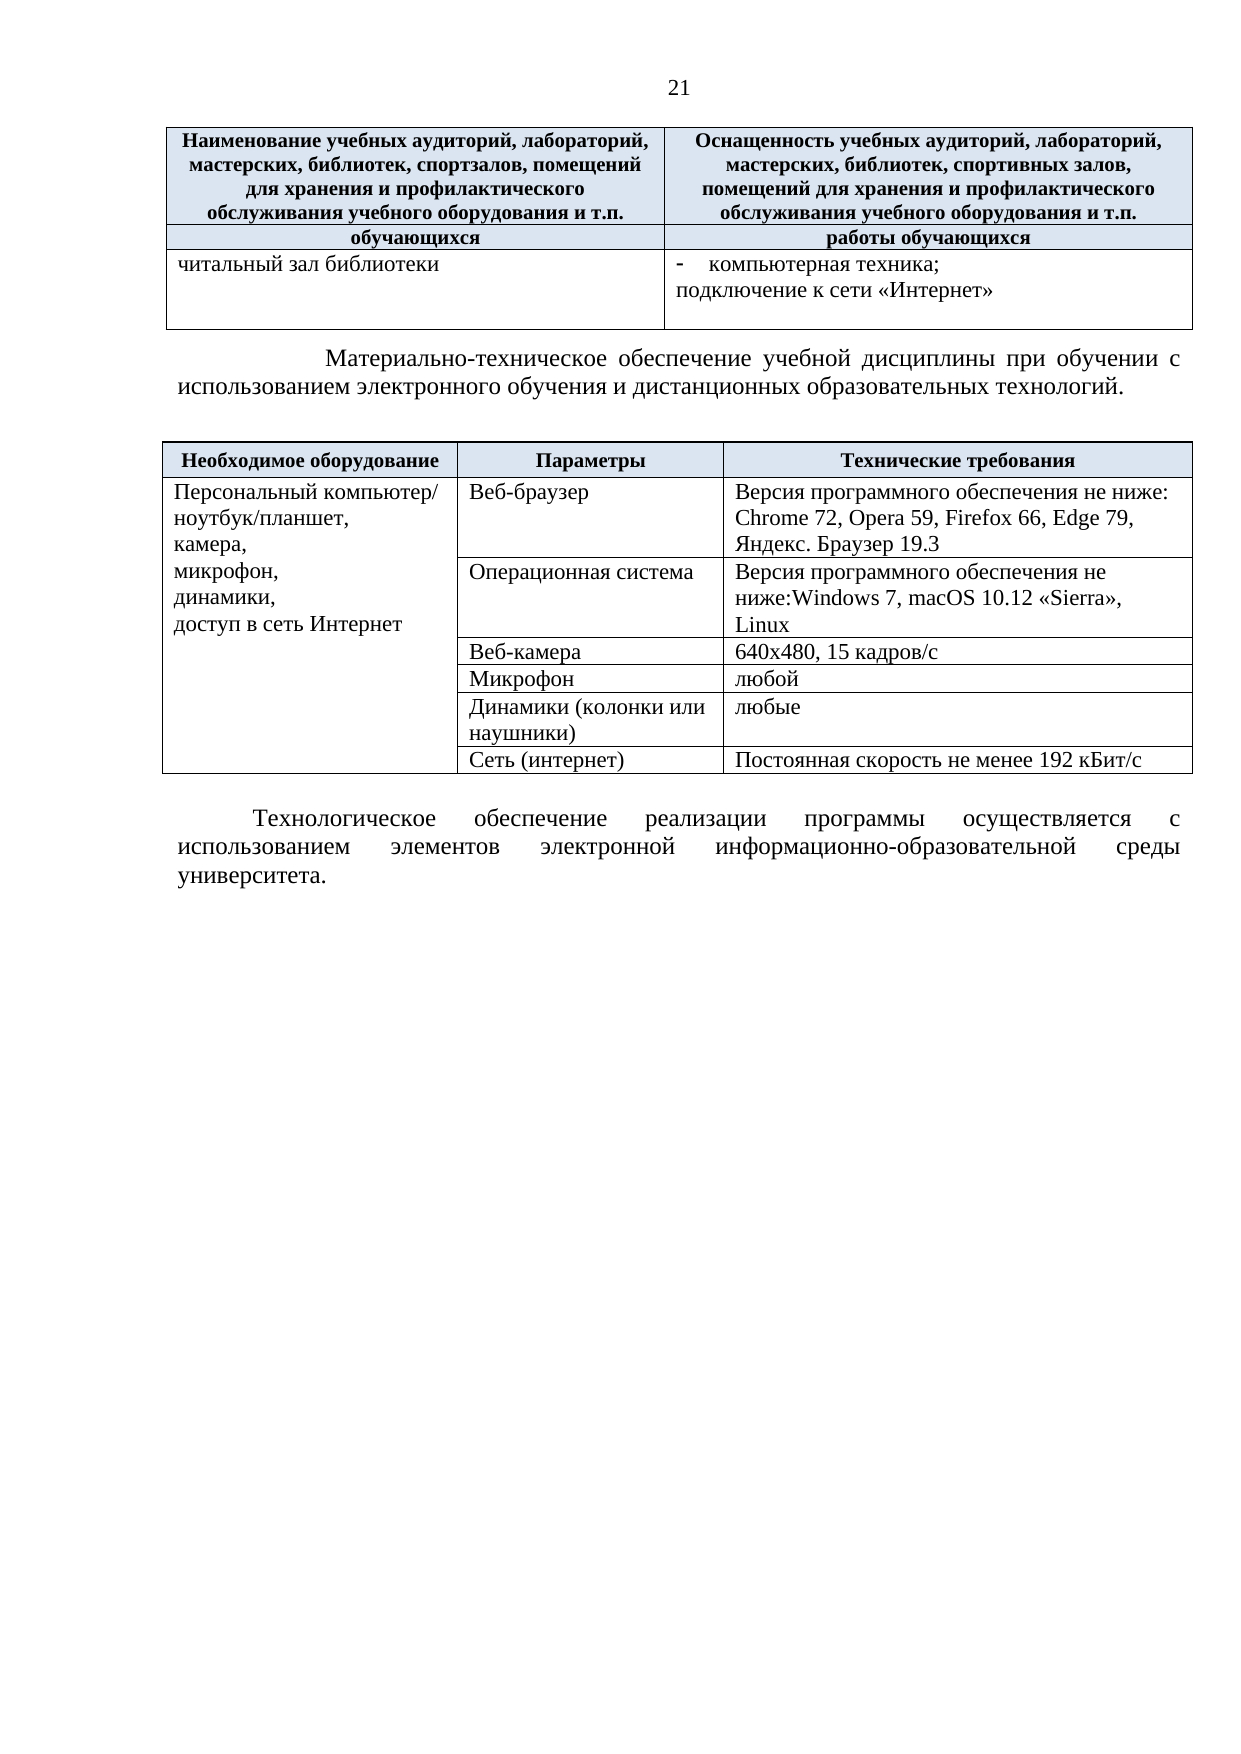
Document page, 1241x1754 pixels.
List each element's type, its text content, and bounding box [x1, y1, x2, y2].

list Технологическое обеспечение реализации программы осуществляется с использованием элементов электронной информационно-образовательной среды университета. [177, 803, 1181, 889]
table_cell читальный зал библиотеки [167, 250, 664, 329]
table_cell любой [724, 665, 1192, 692]
table_cell Помещения для самостоятельной работы обучающихся [167, 225, 664, 249]
table_cell Веб-камера [458, 638, 723, 664]
table_cell Веб-браузер [458, 478, 723, 557]
table_header Параметры [458, 443, 723, 477]
table_cell любые [724, 693, 1192, 746]
table_header Необходимое оборудование [163, 443, 457, 477]
table_cell компьютерная техника; подключение к сети «Интернет» [665, 250, 1192, 329]
table_cell Микрофон [458, 665, 723, 692]
table_cell Персональный компьютер/ ноутбук/планшет, камера, микрофон, динамики, доступ в сеть Интернет [163, 478, 457, 773]
table_cell Операционная система [458, 558, 723, 637]
table_cell Сеть (интернет) [458, 747, 723, 773]
table_cell Версия программного обеспечения не ниже: Chrome 72, Opera 59, Firefox 66, Edge 79, Яндекс. Браузер 19.3 [724, 478, 1192, 557]
table_cell 640х480, 15 кадров/с [724, 638, 1192, 664]
table_header Технические требования [724, 443, 1192, 477]
table_header Оснащенность учебных аудиторий, лабораторий, мастерских, библиотек, спортивных залов, помещений для хранения и профилактического обслуживания учебного оборудования и т.п. [665, 128, 1192, 224]
table_cell Версия программного обеспечения не ниже:Windows 7, macOS 10.12 «Sierra», Linux [724, 558, 1192, 637]
table_cell Постоянная скорость не менее 192 кБит/с [724, 747, 1192, 773]
table_cell Динамики (колонки или наушники) [458, 693, 723, 746]
list Материально-техническое обеспечение учебной дисциплины при обучении с использованием электронного обучения и дистанционных образовательных технологий. [177, 343, 1181, 400]
table_header Наименование учебных аудиторий, лабораторий, мастерских, библиотек, спортзалов, помещений для хранения и профилактического обслуживания учебного оборудования и т.п. [167, 128, 664, 224]
table_cell Оснащенность помещений для самостоятельной работы обучающихся [665, 225, 1192, 249]
